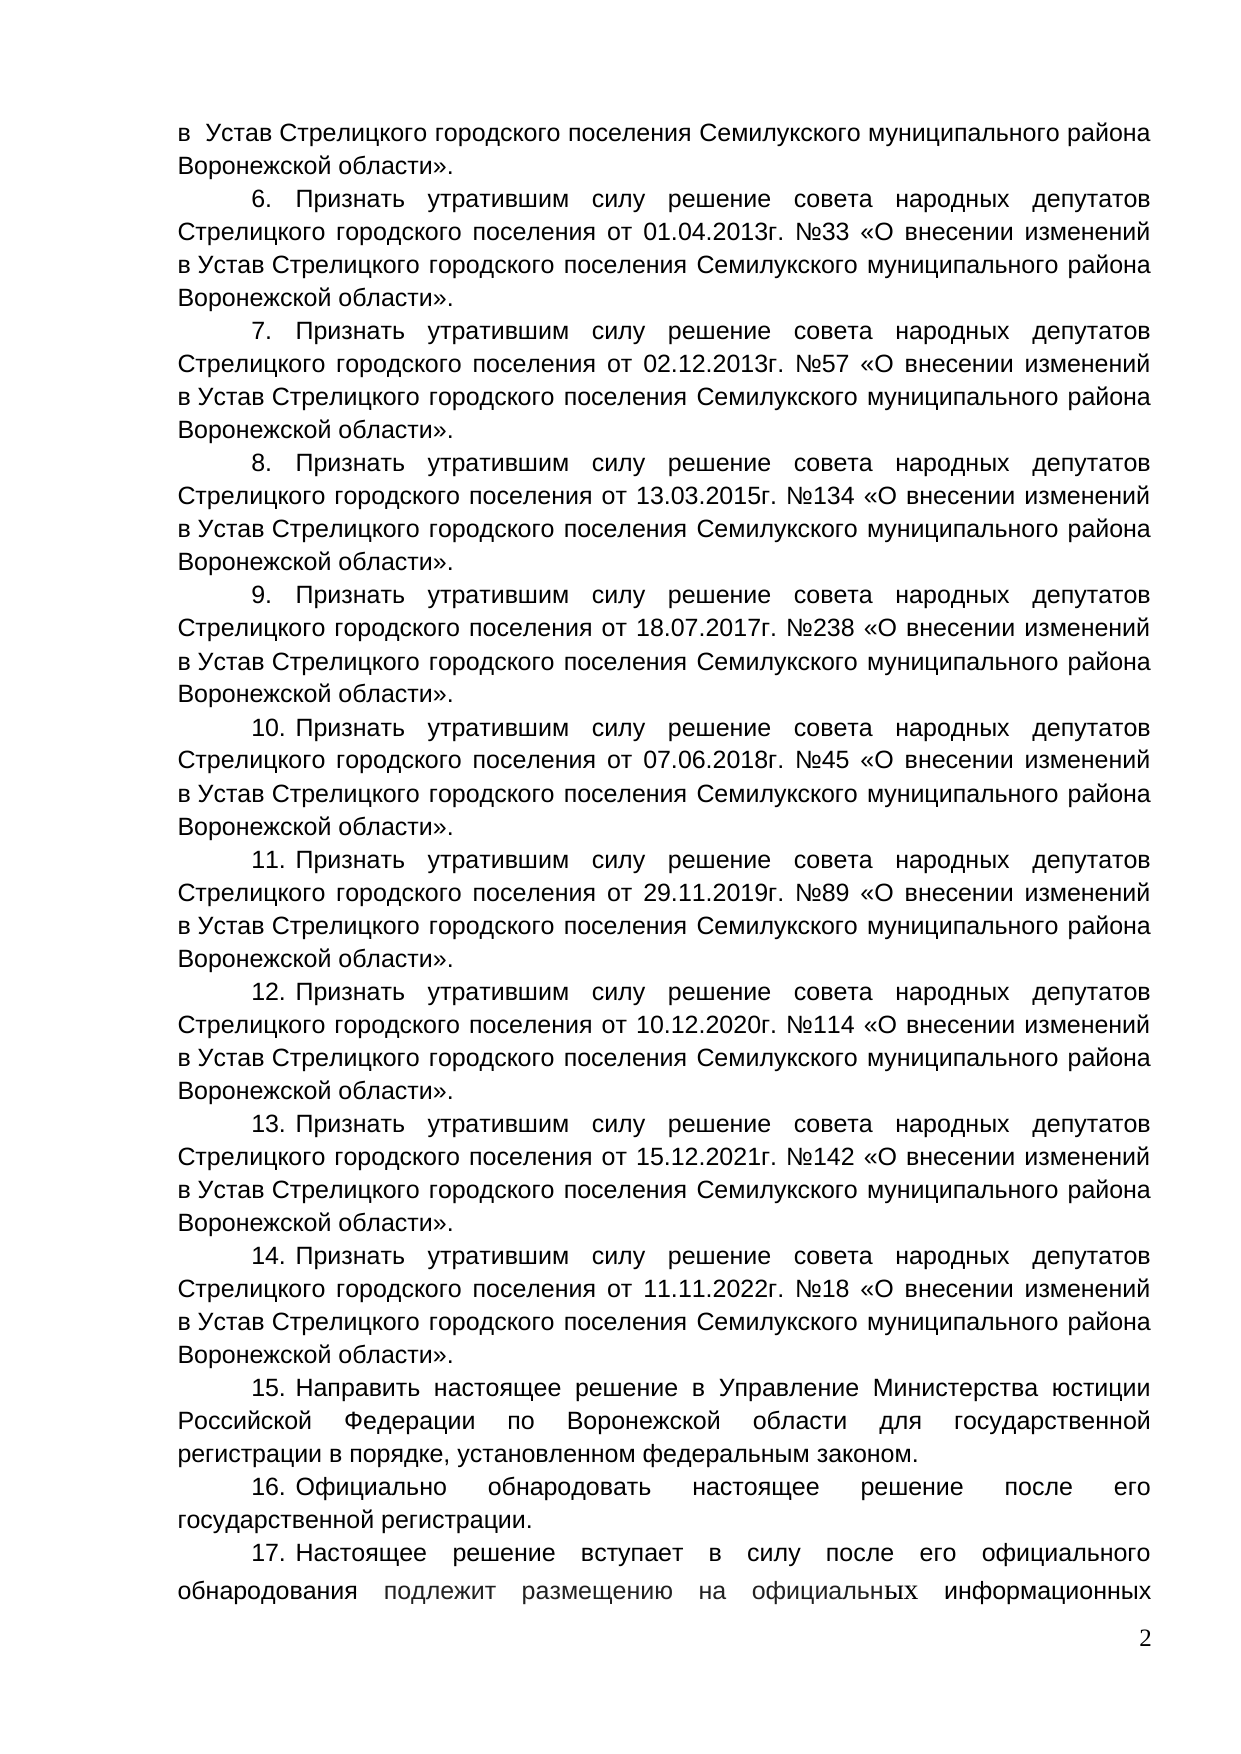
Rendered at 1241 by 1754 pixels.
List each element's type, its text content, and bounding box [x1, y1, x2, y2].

list Признать утратившим силу решение совета народных депутатов Стрелицкого городского поселения от 11.11.2022г. №18 «О внесении изменений в Устав Стрелицкого городского поселения Семилукского муниципального района Воронежской области». [177, 1241, 1152, 1369]
list Признать утратившим силу решение совета народных депутатов Стрелицкого городского поселения от 01.04.2013г. №33 «О внесении изменений в Устав Стрелицкого городского поселения Семилукского муниципального района Воронежской области». [177, 184, 1152, 312]
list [177, 118, 1152, 180]
list Признать утратившим силу решение совета народных депутатов Стрелицкого городского поселения от 10.12.2020г. №114 «О внесении изменений в Устав Стрелицкого городского поселения Семилукского муниципального района Воронежской области». [177, 977, 1152, 1104]
list Признать утратившим силу решение совета народных депутатов Стрелицкого городского поселения от 07.06.2018г. №45 «О внесении изменений в Устав Стрелицкого городского поселения Семилукского муниципального района Воронежской области». [177, 712, 1152, 840]
list Признать утратившим силу решение совета народных депутатов Стрелицкого городского поселения от 18.07.2017г. №238 «О внесении изменений в Устав Стрелицкого городского поселения Семилукского муниципального района Воронежской области». [177, 580, 1152, 708]
list Признать утратившим силу решение совета народных депутатов Стрелицкого городского поселения от 29.11.2019г. №89 «О внесении изменений в Устав Стрелицкого городского поселения Семилукского муниципального района Воронежской области». [177, 844, 1152, 972]
list Официально обнародовать настоящее решение после его государственной регистрации. [177, 1472, 1152, 1534]
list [177, 1538, 1152, 1605]
list Признать утратившим силу решение совета народных депутатов Стрелицкого городского поселения от 15.12.2021г. №142 «О внесении изменений в Устав Стрелицкого городского поселения Семилукского муниципального района Воронежской области». [177, 1109, 1152, 1237]
list Направить настоящее решение в Управление Министерства юстиции Российской Федерации по Воронежской области для государственной регистрации в порядке, установленном федеральным законом. [177, 1373, 1152, 1468]
list Признать утратившим силу решение совета народных депутатов Стрелицкого городского поселения от 13.03.2015г. №134 «О внесении изменений в Устав Стрелицкого городского поселения Семилукского муниципального района Воронежской области». [177, 448, 1152, 576]
list Признать утратившим силу решение совета народных депутатов Стрелицкого городского поселения от 02.12.2013г. №57 «О внесении изменений в Устав Стрелицкого городского поселения Семилукского муниципального района Воронежской области». [177, 316, 1152, 444]
